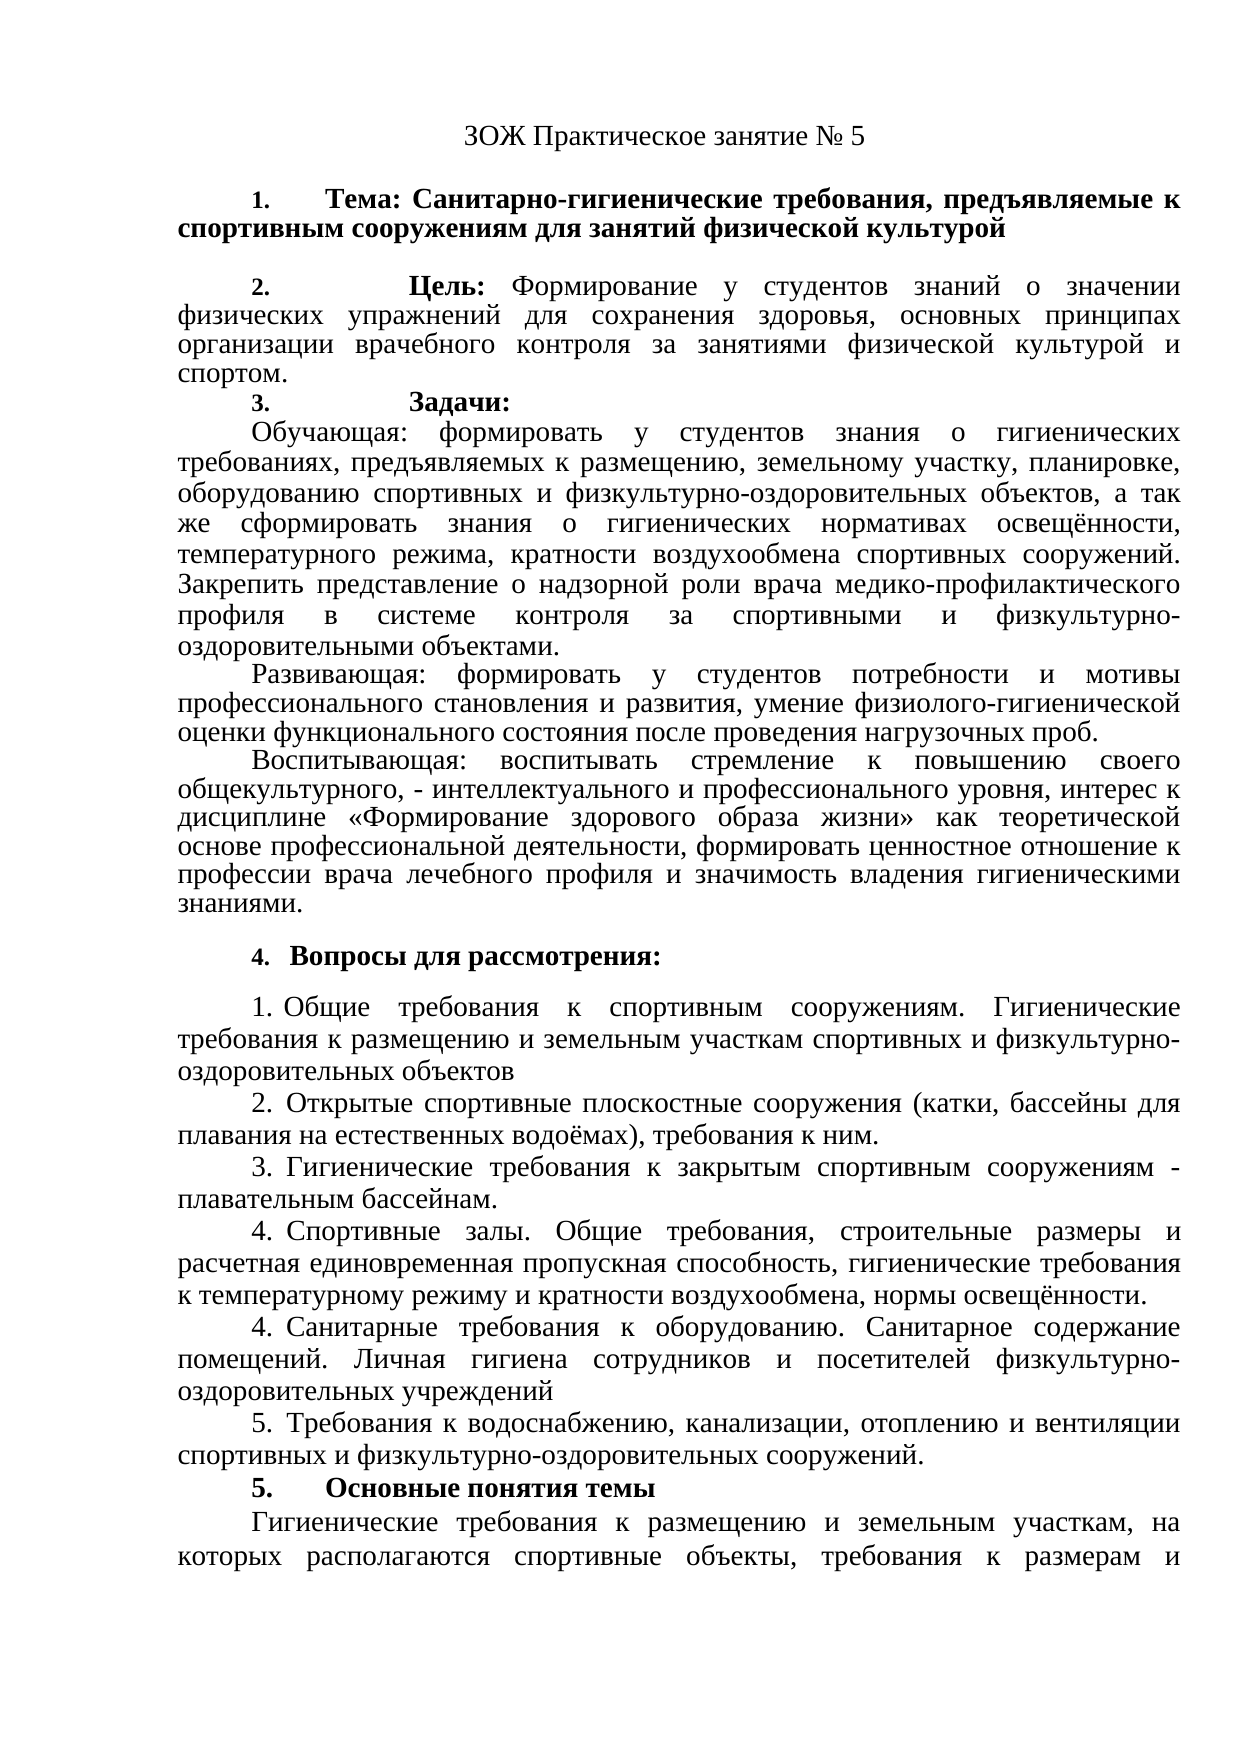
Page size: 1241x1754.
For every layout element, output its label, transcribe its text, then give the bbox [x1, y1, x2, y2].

list Вопросы для рассмотрения: [177, 946, 1181, 971]
list Задачи: [177, 388, 1181, 417]
list Общие требования к спортивным сооружениям. Гигиенические требования к размещению и земельным участкам спортивных и физкультурно- оздоровительных объектов [177, 991, 1181, 1087]
list Цель: Формирование у студентов знаний о значении физических упражнений для сохранения здоровья, основных принципах организации врачебного контроля за занятиями физической культурой и спортом. [177, 272, 1181, 388]
list Гигиенические требования к закрытым спортивным сооружениям - плавательным бассейнам. [177, 1151, 1181, 1215]
list Спортивные залы. Общие требования, строительные размеры и расчетная единовременная пропускная способность, гигиенические требования к температурному режиму и кратности воздухообмена, нормы освещённости. [177, 1215, 1181, 1311]
text Обучающая: формировать у студентов знания о гигиенических требованиях, предъявляемых к размещению, земельному участку, планировке, оборудованию спортивных и физкультурно-оздоровительных объектов, а так же сформировать знания о гигиенических нормативах освещённости, температурного режима, кратности воздухообмена спортивных сооружений. Закрепить представление о надзорной роли врача медико-профилактического профиля в системе контроля за спортивными и физкультурно-оздоровительными объектами. [177, 417, 1181, 661]
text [177, 1504, 1181, 1571]
list Тема: Санитарно-гигиенические требования, предъявляемые к спортивным сооружениям для занятий физической культурой [177, 185, 1181, 243]
list Требования к водоснабжению, канализации, отоплению и вентиляции спортивных и физкультурно-оздоровительных сооружений. [177, 1407, 1181, 1471]
list Открытые спортивные плоскостные сооружения (катки, бассейны для плавания на естественных водоёмах), требования к ним. [177, 1087, 1181, 1151]
text Воспитывающая: воспитывать стремление к повышению своего общекультурного, - интеллектуального и профессионального уровня, интерес к дисциплине «Формирование здорового образа жизни» как теоретической основе профессиональной деятельности, формировать ценностное отношение к профессии врача лечебного профиля и значимость владения гигиеническими знаниями. [177, 747, 1181, 918]
text ЗОЖ Практическое занятие № 5 [177, 118, 1152, 152]
text 5. Основные понятия темы [177, 1471, 1181, 1504]
list Санитарные требования к оборудованию. Санитарное содержание помещений. Личная гигиена сотрудников и посетителей физкультурно- оздоровительных учреждений [177, 1311, 1181, 1407]
text Развивающая: формировать у студентов потребности и мотивы профессионального становления и развития, умение физиолого-гигиенической оценки функционального состояния после проведения нагрузочных проб. [177, 661, 1181, 747]
